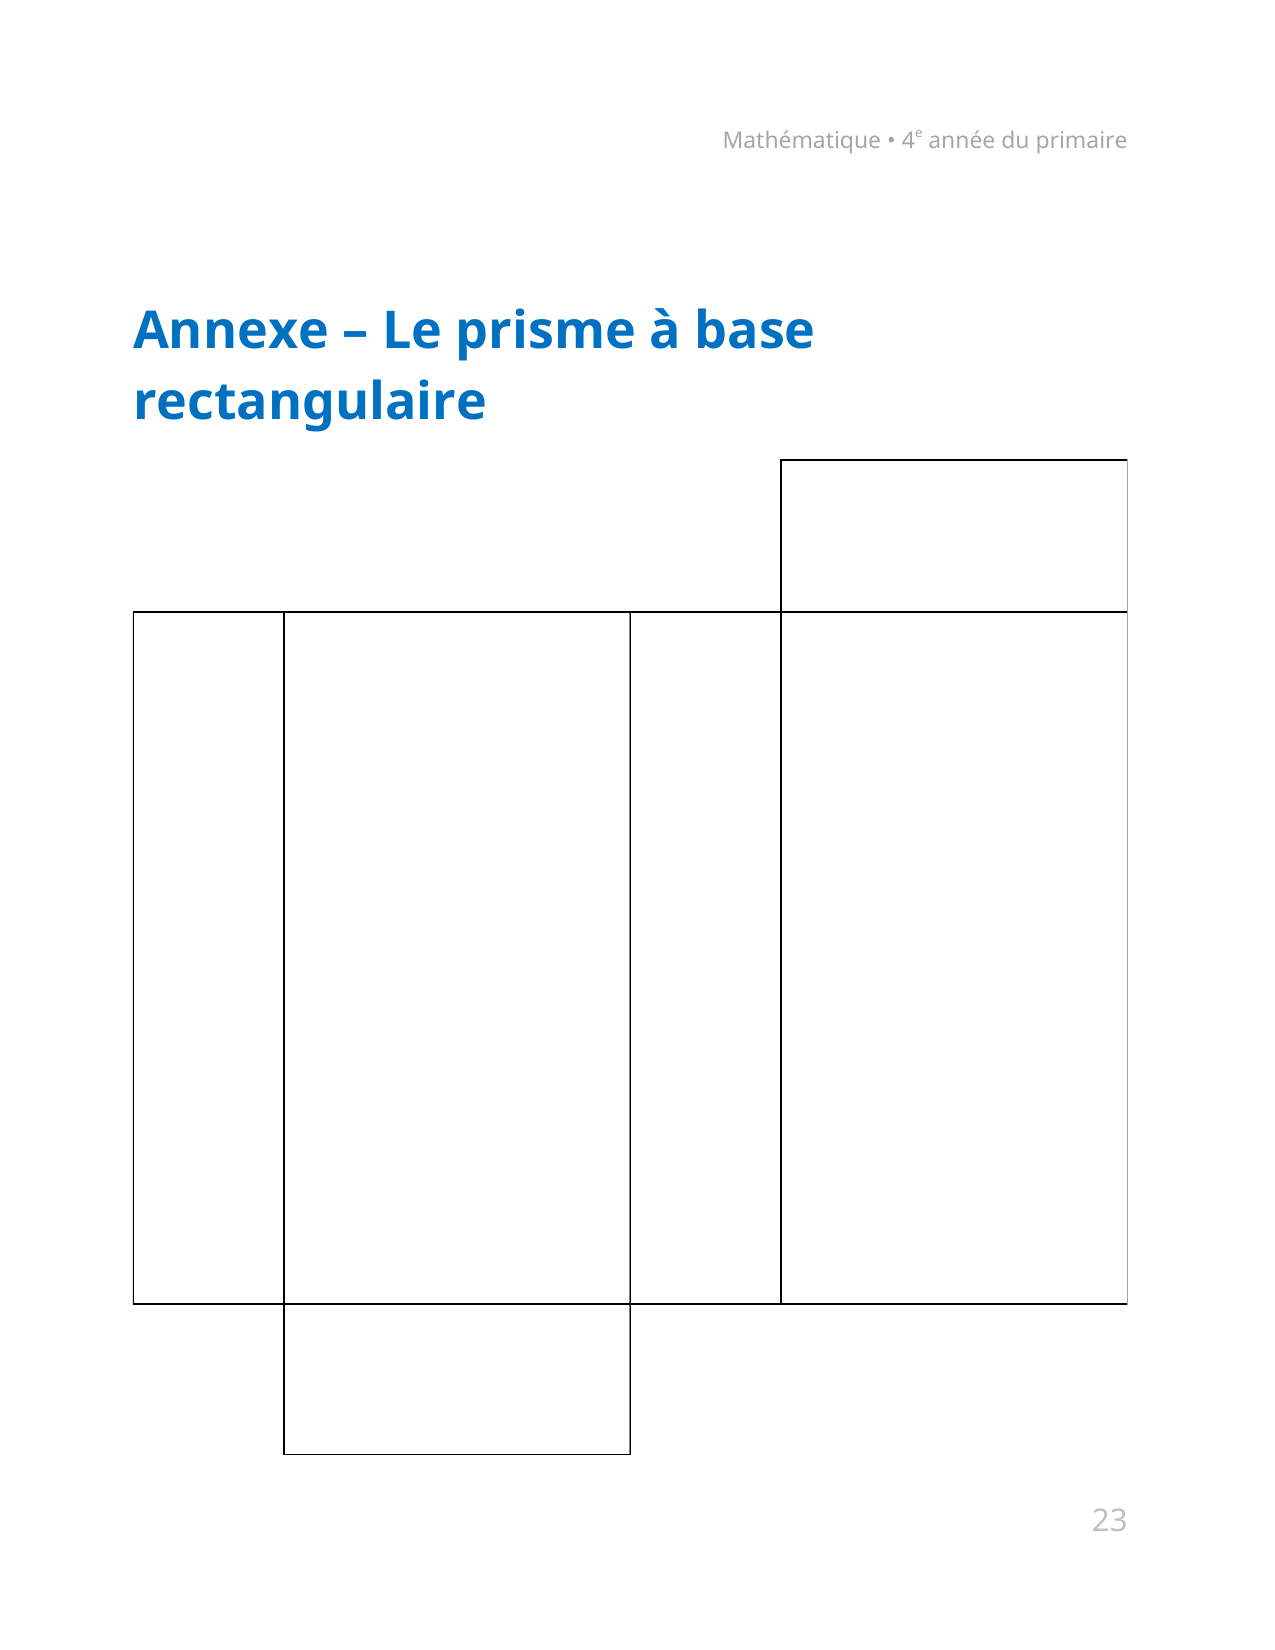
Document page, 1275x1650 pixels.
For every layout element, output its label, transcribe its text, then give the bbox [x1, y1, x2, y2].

picture [132, 459, 1128, 1455]
text Annexe – Le prisme à base rectangulaire [133, 293, 1127, 434]
